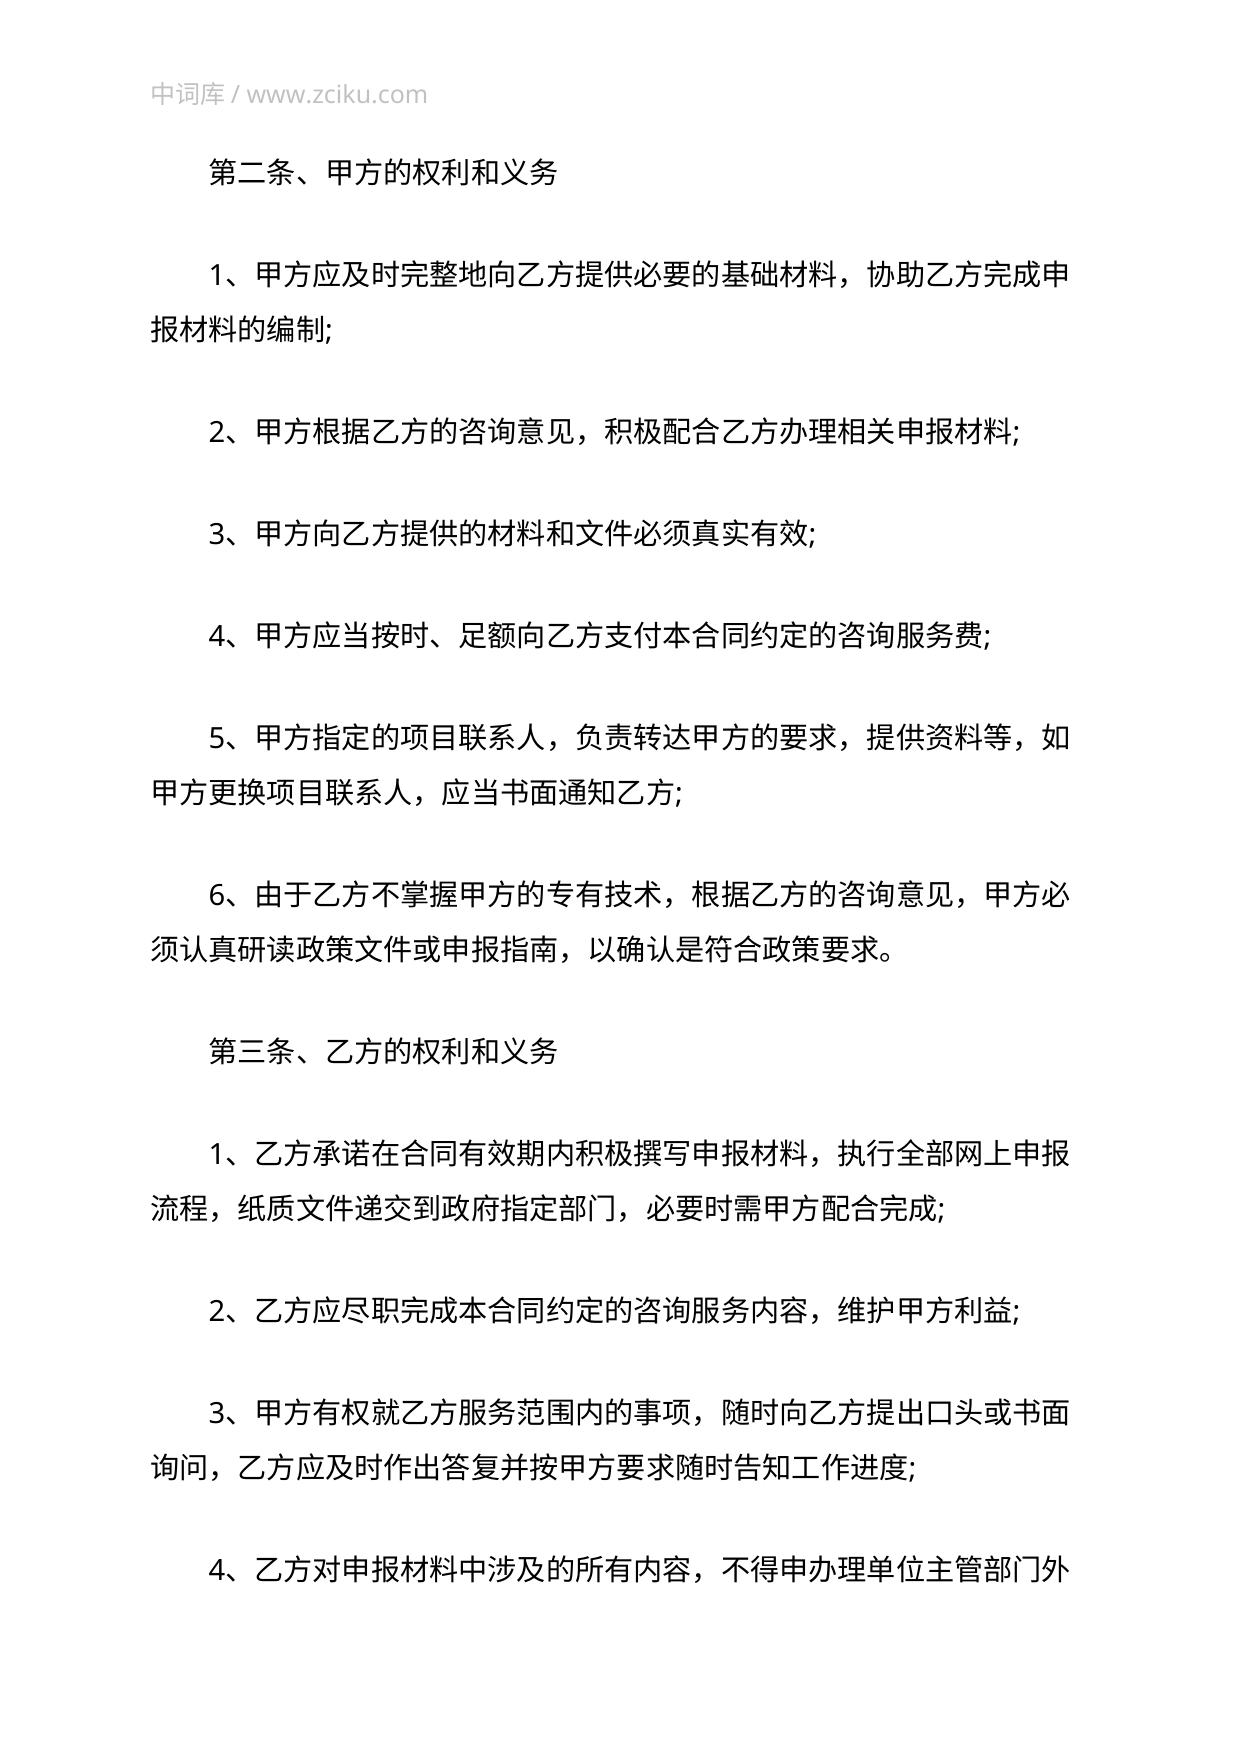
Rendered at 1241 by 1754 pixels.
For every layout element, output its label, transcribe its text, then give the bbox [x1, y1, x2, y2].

text 4、甲方应当按时、足额向乙方支付本合同约定的咨询服务费; [150, 613, 1090, 655]
text 1、乙方承诺在合同有效期内积极撰写申报材料，执行全部网上申报流程，纸质文件递交到政府指定部门，必要时需甲方配合完成; [150, 1130, 1090, 1228]
text 6、由于乙方不掌握甲方的专有技术，根据乙方的咨询意见，甲方必须认真研读政策文件或申报指南，以确认是符合政策要求。 [150, 872, 1090, 969]
text 1、甲方应及时完整地向乙方提供必要的基础材料，协助乙方完成申报材料的编制; [150, 252, 1090, 349]
text 5、甲方指定的项目联系人，负责转达甲方的要求，提供资料等，如甲方更换项目联系人，应当书面通知乙方; [150, 715, 1090, 812]
text 3、甲方向乙方提供的材料和文件必须真实有效; [150, 511, 1090, 553]
text 3、甲方有权就乙方服务范围内的事项，随时向乙方提出口头或书面询问，乙方应及时作出答复并按甲方要求随时告知工作进度; [150, 1389, 1090, 1487]
text 第三条、乙方的权利和义务 [150, 1028, 1090, 1071]
text 2、乙方应尽职完成本合同约定的咨询服务内容，维护甲方利益; [150, 1287, 1090, 1329]
text 2、甲方根据乙方的咨询意见，积极配合乙方办理相关申报材料; [150, 409, 1090, 451]
text 第二条、甲方的权利和义务 [150, 150, 1090, 192]
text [150, 1546, 1090, 1588]
